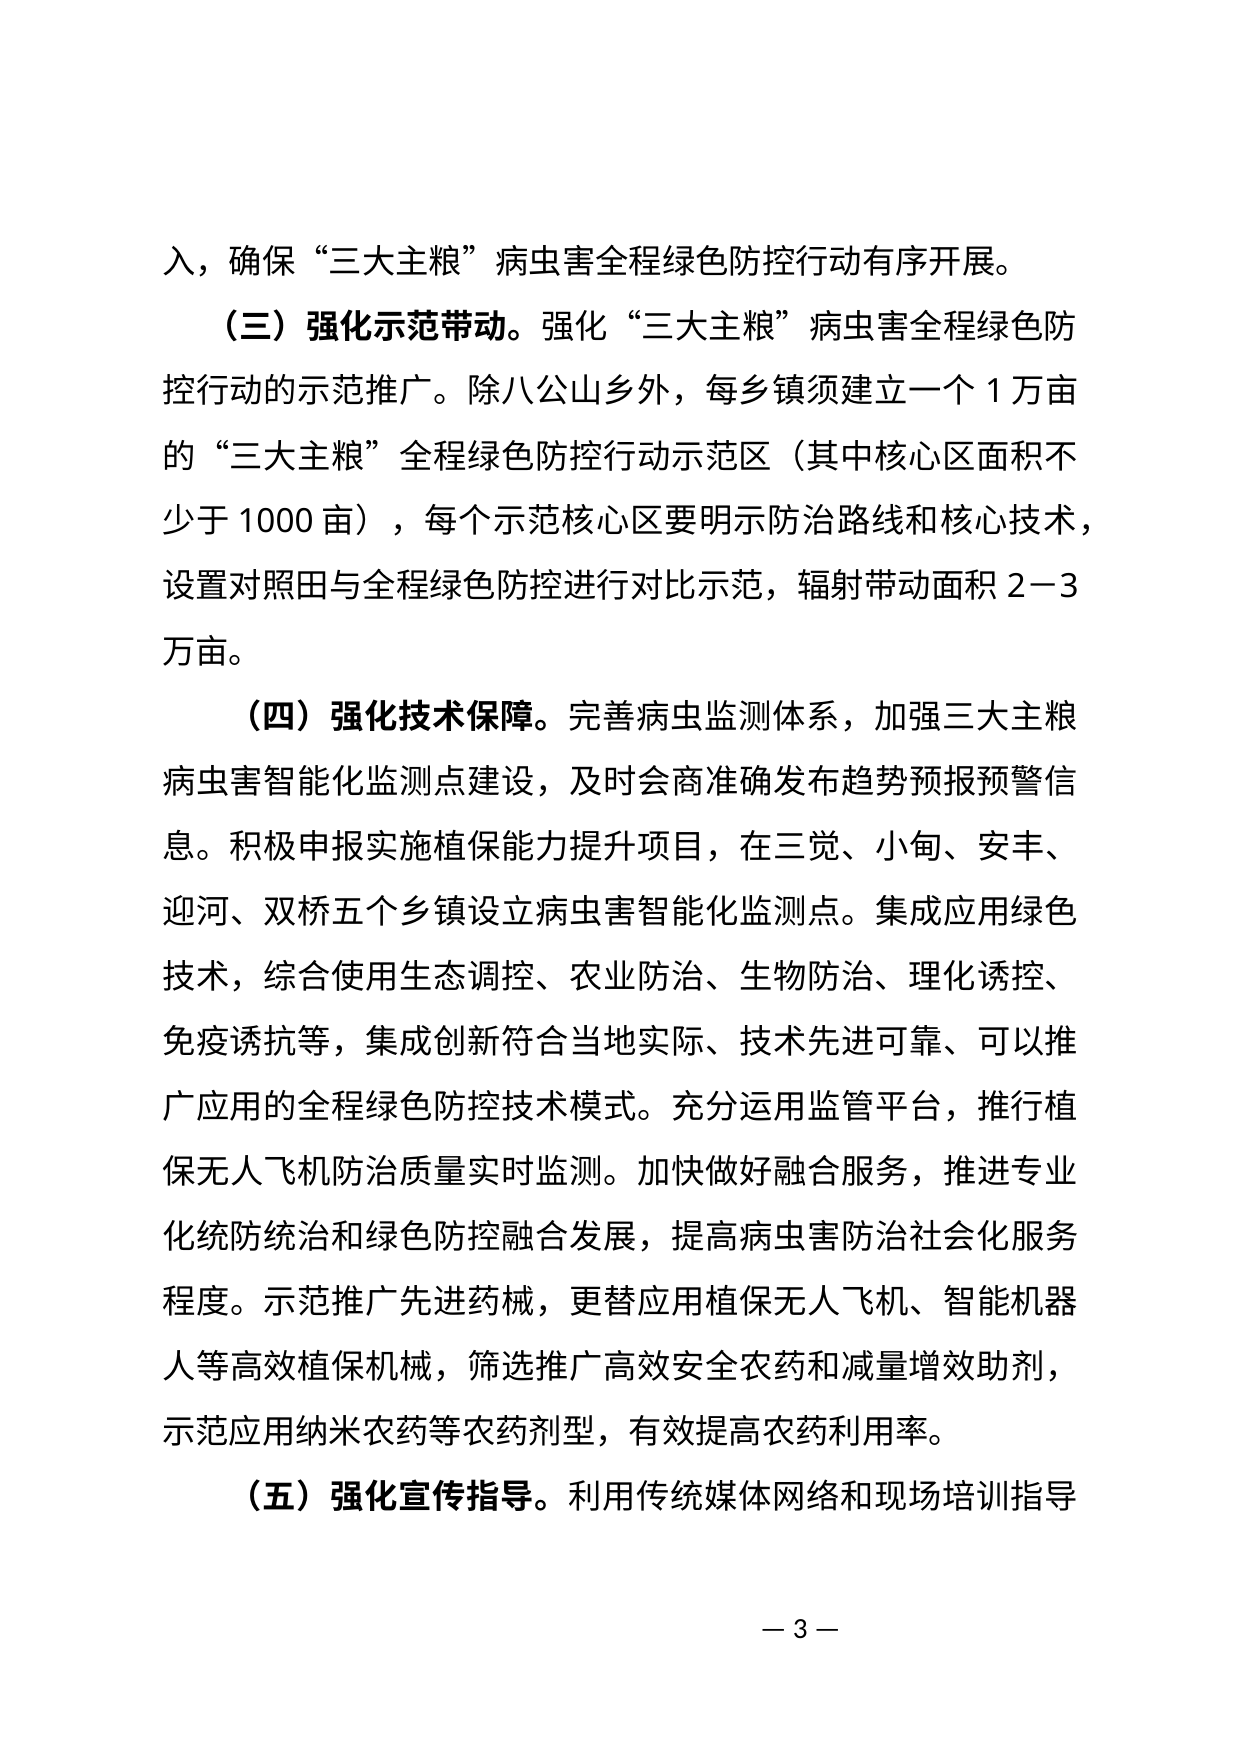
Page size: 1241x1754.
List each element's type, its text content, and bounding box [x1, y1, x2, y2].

text （五）强化宣传指导。利用传统媒体网络和现场培训指导等多种形式，大力宣传“三大主粮”病虫害全程绿色防控行动的目的要求，增强农民科学安全用药和减少化学农药使用的主观意识，营造良好社会氛围。在病虫害防治关键季节，组派技术专家和基层农技人员以村为单位实施技术指导网格化管理，指导开展病虫害绿色防控减药控害行动，力争取得实效。 [162, 1461, 1078, 1526]
text （四）强化技术保障。完善病虫监测体系，加强三大主粮病虫害智能化监测点建设，及时会商准确发布趋势预报预警信息。积极申报实施植保能力提升项目，在三觉、小甸、安丰、迎河、双桥五个乡镇设立病虫害智能化监测点。集成应用绿色技术，综合使用生态调控、农业防治、生物防治、理化诱控、免疫诱抗等，集成创新符合当地实际、技术先进可靠、可以推广应用的全程绿色防控技术模式。充分运用监管平台，推行植保无人飞机防治质量实时监测。加快做好融合服务，推进专业化统防统治和绿色防控融合发展，提高病虫害防治社会化服务程度。示范推广先进药械，更替应用植保无人飞机、智能机器人等高效植保机械，筛选推广高效安全农药和减量增效助剂，示范应用纳米农药等农药剂型，有效提高农药利用率。 [162, 681, 1078, 1461]
text （三）强化示范带动。强化“三大主粮”病虫害全程绿色防控行动的示范推广。除八公山乡外，每乡镇须建立一个1万亩的“三大主粮”全程绿色防控行动示范区（其中核心区面积不少于1000亩），每个示范核心区要明示防治路线和核心技术，设置对照田与全程绿色防控进行对比示范，辐射带动面积2－3万亩。 [162, 291, 1078, 681]
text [162, 226, 1078, 291]
